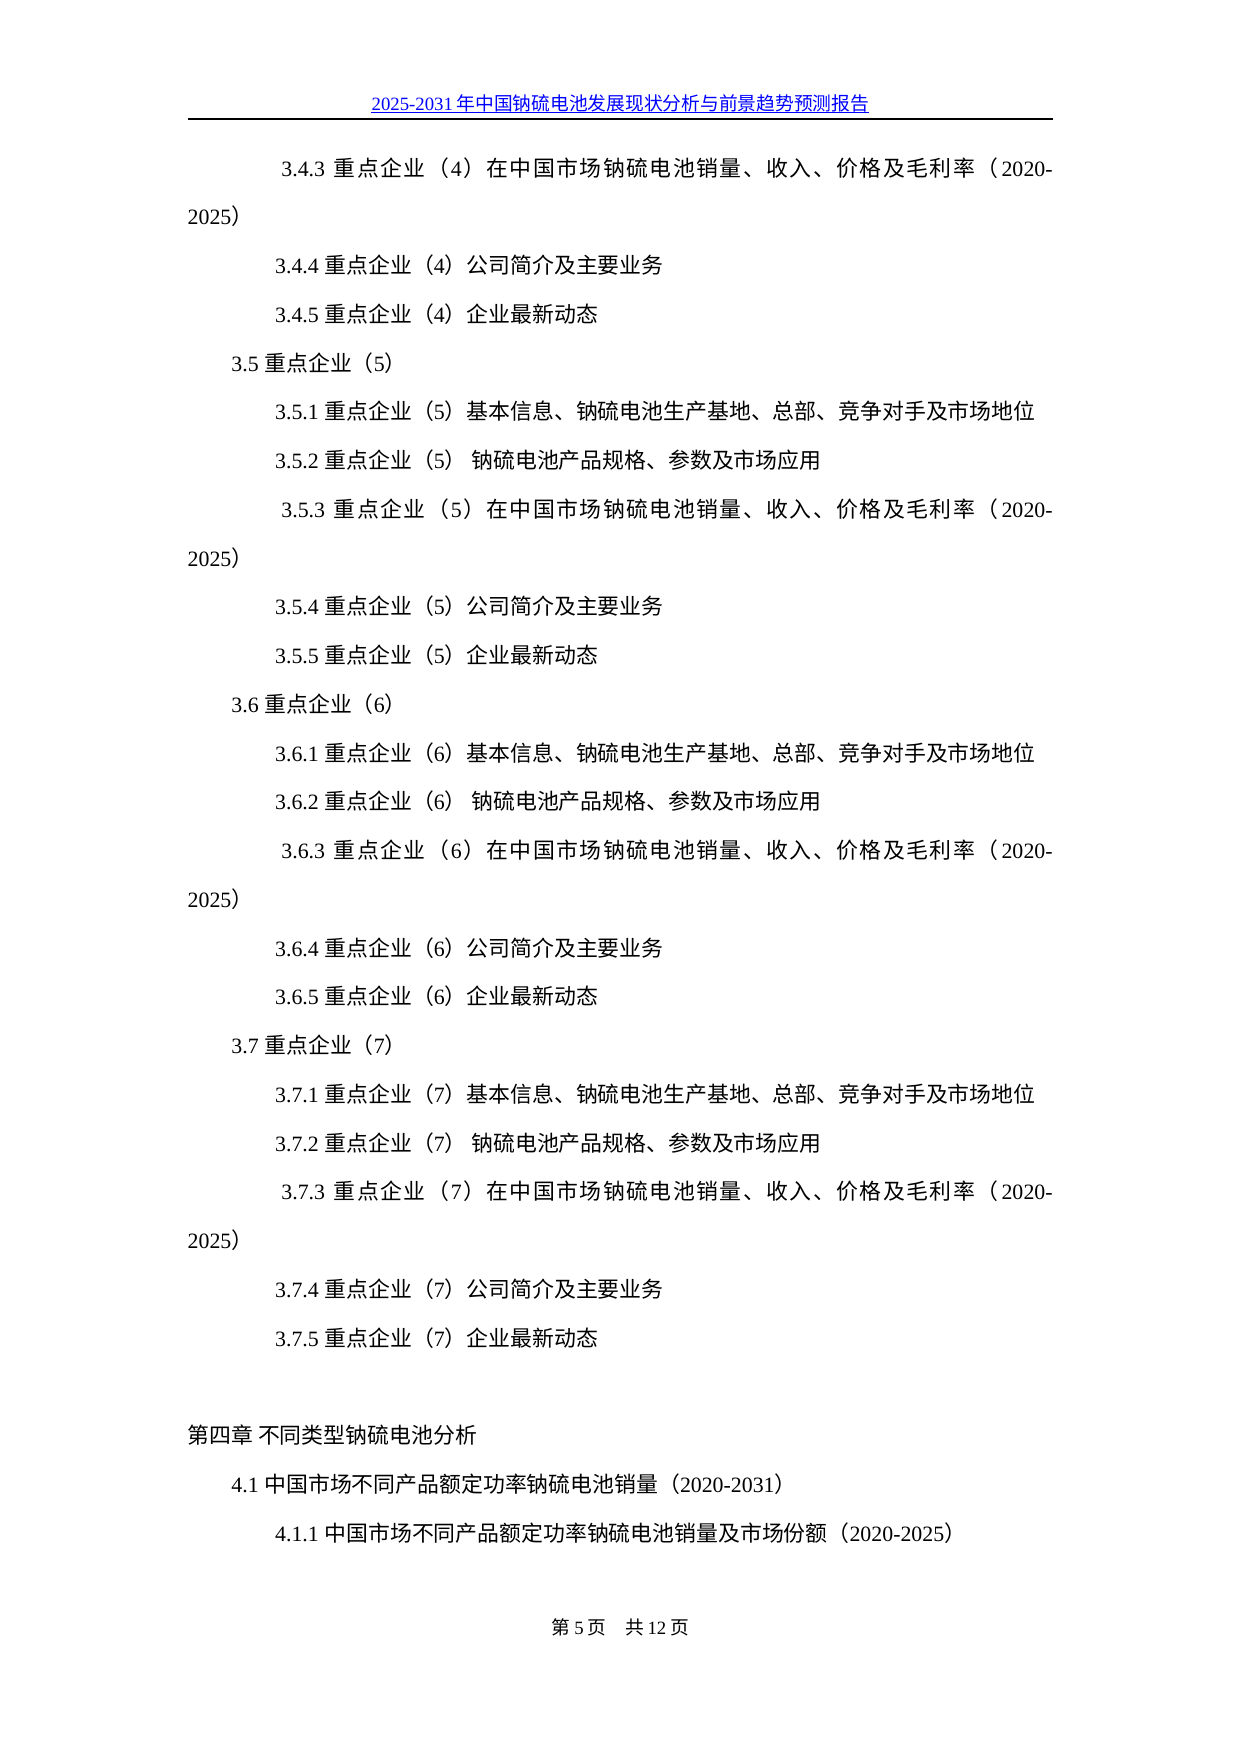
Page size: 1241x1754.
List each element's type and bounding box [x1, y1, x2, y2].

text [187, 150, 1053, 1548]
